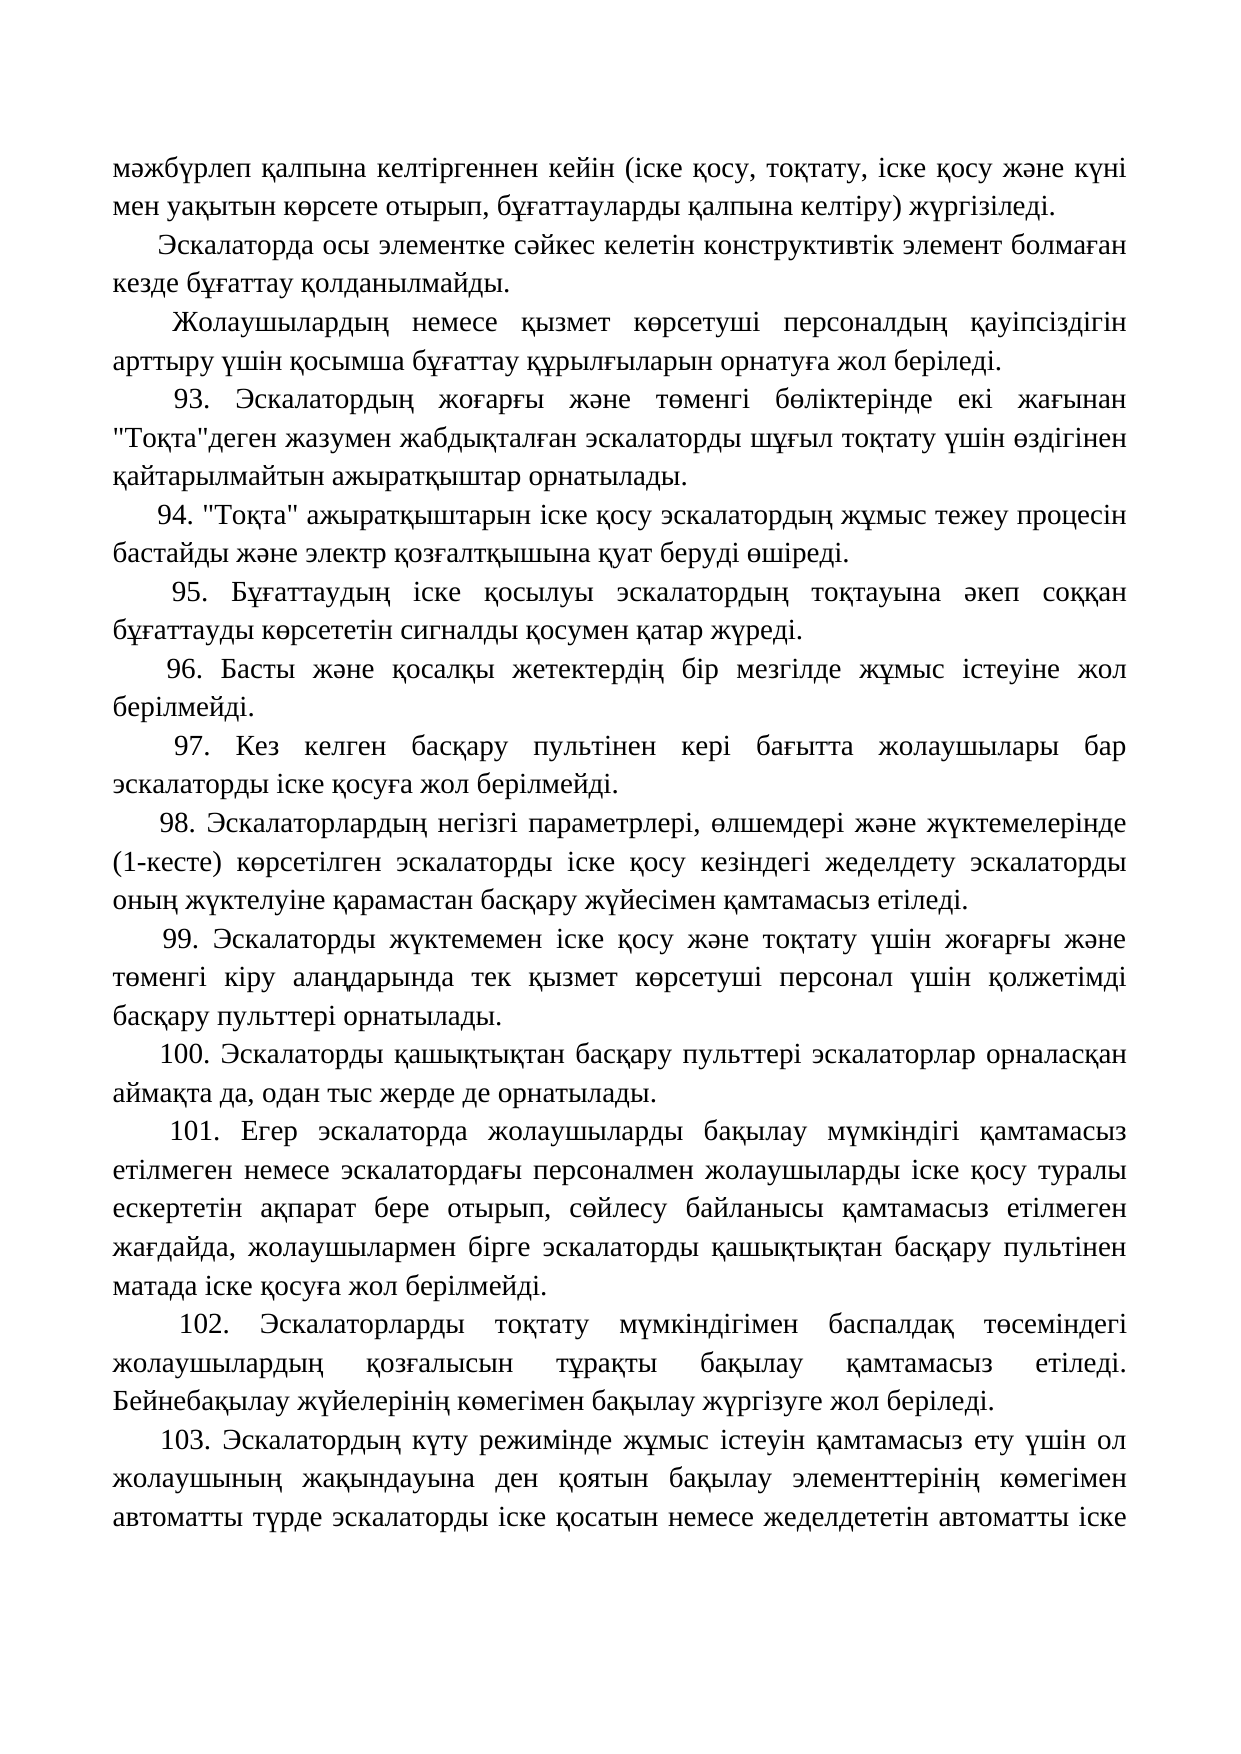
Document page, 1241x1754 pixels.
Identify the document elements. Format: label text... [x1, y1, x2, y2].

text 99. Эскалаторды жүктемемен іске қосу және тоқтату үшін жоғарғы және төменгі кіру алаңдарында тек қызмет көрсетуші персонал үшін қолжетімді басқару пульттері орнатылады. [112, 921, 1128, 1031]
text 93. Эскалатордың жоғарғы және төменгі бөліктерінде екі жағынан "Тоқта"деген жазумен жабдықталған эскалаторды шұғыл тоқтату үшін өздігінен қайтарылмайтын ажыратқыштар орнатылады. [112, 381, 1128, 492]
text 94. "Тоқта" ажыратқыштарын іске қосу эскалатордың жұмыс тежеу процесін бастайды және электр қозғалтқышына қуат беруді өшіреді. [112, 497, 1128, 569]
text 97. Кез келген басқару пультінен кері бағытта жолаушылары бар эскалаторды іске қосуға жол берілмейді. [112, 728, 1128, 800]
text 96. Басты және қосалқы жетектердің бір мезгілде жұмыс істеуіне жол берілмейді. [112, 651, 1128, 723]
text 100. Эскалаторды қашықтықтан басқару пульттері эскалаторлар орналасқан аймақта да, одан тыс жерде де орнатылады. [112, 1036, 1128, 1108]
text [112, 1422, 1128, 1532]
text 102. Эскалаторларды тоқтату мүмкіндігімен баспалдақ төсеміндегі жолаушылардың қозғалысын тұрақты бақылау қамтамасыз етіледі. Бейнебақылау жүйелерінің көмегімен бақылау жүргізуге жол беріледі. [112, 1306, 1128, 1417]
text 95. Бұғаттаудың іске қосылуы эскалатордың тоқтауына әкеп соққан бұғаттауды көрсететін сигналды қосумен қатар жүреді. [112, 574, 1128, 646]
text Жолаушылардың немесе қызмет көрсетуші персоналдың қауіпсіздігін арттыру үшін қосымша бұғаттау құрылғыларын орнатуға жол беріледі. [112, 304, 1128, 376]
text 101. Егер эскалаторда жолаушыларды бақылау мүмкіндігі қамтамасыз етілмеген немесе эскалатордағы персоналмен жолаушыларды іске қосу туралы ескертетін ақпарат бере отырып, сөйлесу байланысы қамтамасыз етілмеген жағдайда, жолаушылармен бірге эскалаторды қашықтықтан басқару пультінен матада іске қосуға жол берілмейді. [112, 1113, 1128, 1301]
text 98. Эскалаторлардың негізгі параметрлері, өлшемдері және жүктемелерінде (1-кесте) көрсетілген эскалаторды іске қосу кезіндегі жеделдету эскалаторды оның жүктелуіне қарамастан басқару жүйесімен қамтамасыз етіледі. [112, 805, 1128, 916]
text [112, 150, 1128, 222]
text Эскалаторда осы элементке сәйкес келетін конструктивтік элемент болмаған кезде бұғаттау қолданылмайды. [112, 227, 1128, 299]
